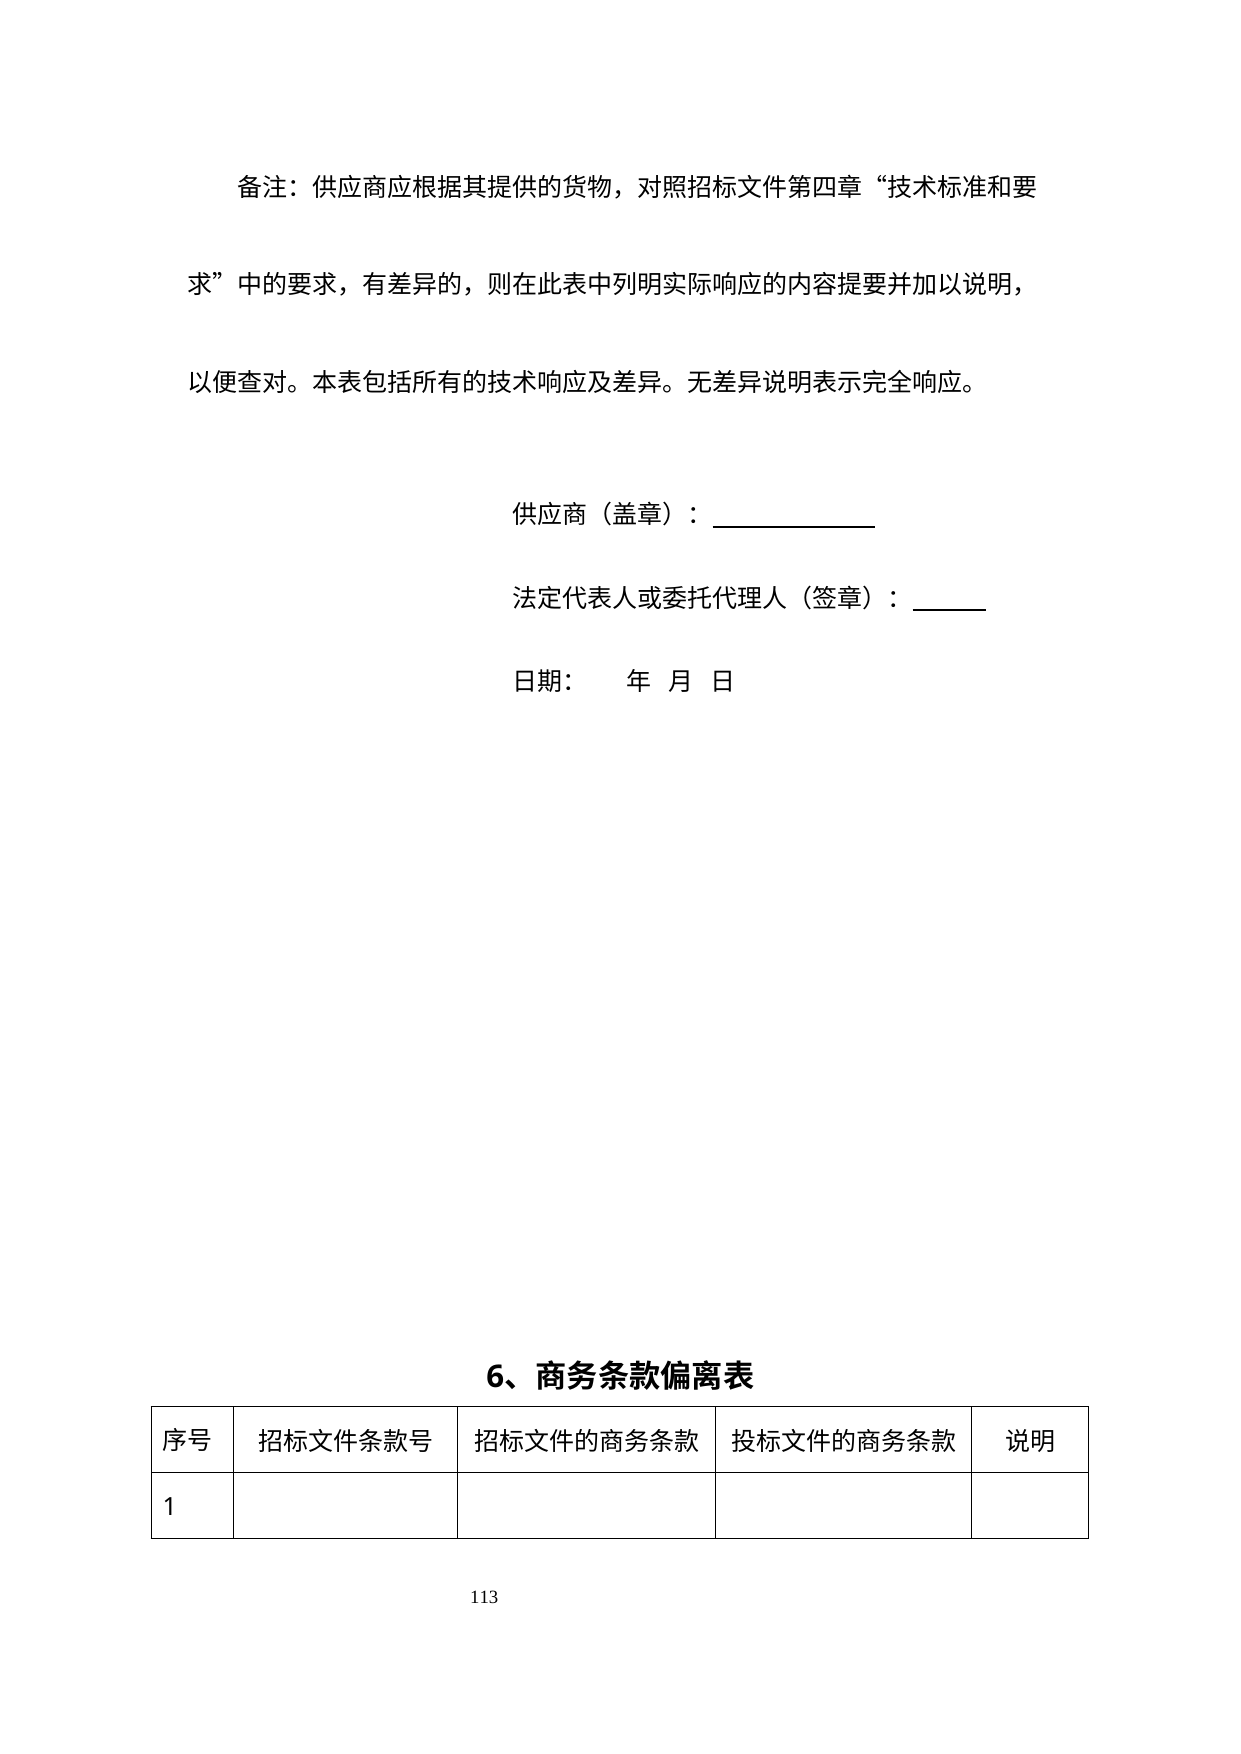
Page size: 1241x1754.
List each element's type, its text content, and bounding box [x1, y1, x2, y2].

text 6、商务条款偏离表 [187, 1341, 1053, 1406]
table_header 招标文件的商务条款 [458, 1407, 715, 1472]
table_header 序号 [152, 1407, 233, 1472]
table_cell [972, 1473, 1088, 1538]
table_cell [234, 1473, 457, 1538]
text 备注：供应商应根据其提供的货物，对照招标文件第四章“技术标准和要求”中的要求，有差异的，则在此表中列明实际响应的内容提要并加以说明，以便查对。本表包括所有的技术响应及差异。无差异说明表示完全响应。 [187, 153, 1053, 413]
table_cell [716, 1473, 971, 1538]
table_header 说明 [972, 1407, 1088, 1472]
text 供应商（盖章）： [187, 481, 1053, 546]
table_cell 1 [152, 1473, 233, 1538]
text 日期： 年 月 日 [187, 647, 1053, 712]
table_header 招标文件条款号 [234, 1407, 457, 1472]
text 法定代表人或委托代理人（签章）： [187, 564, 1053, 629]
table_cell [458, 1473, 715, 1538]
table_header 投标文件的商务条款 [716, 1407, 971, 1472]
